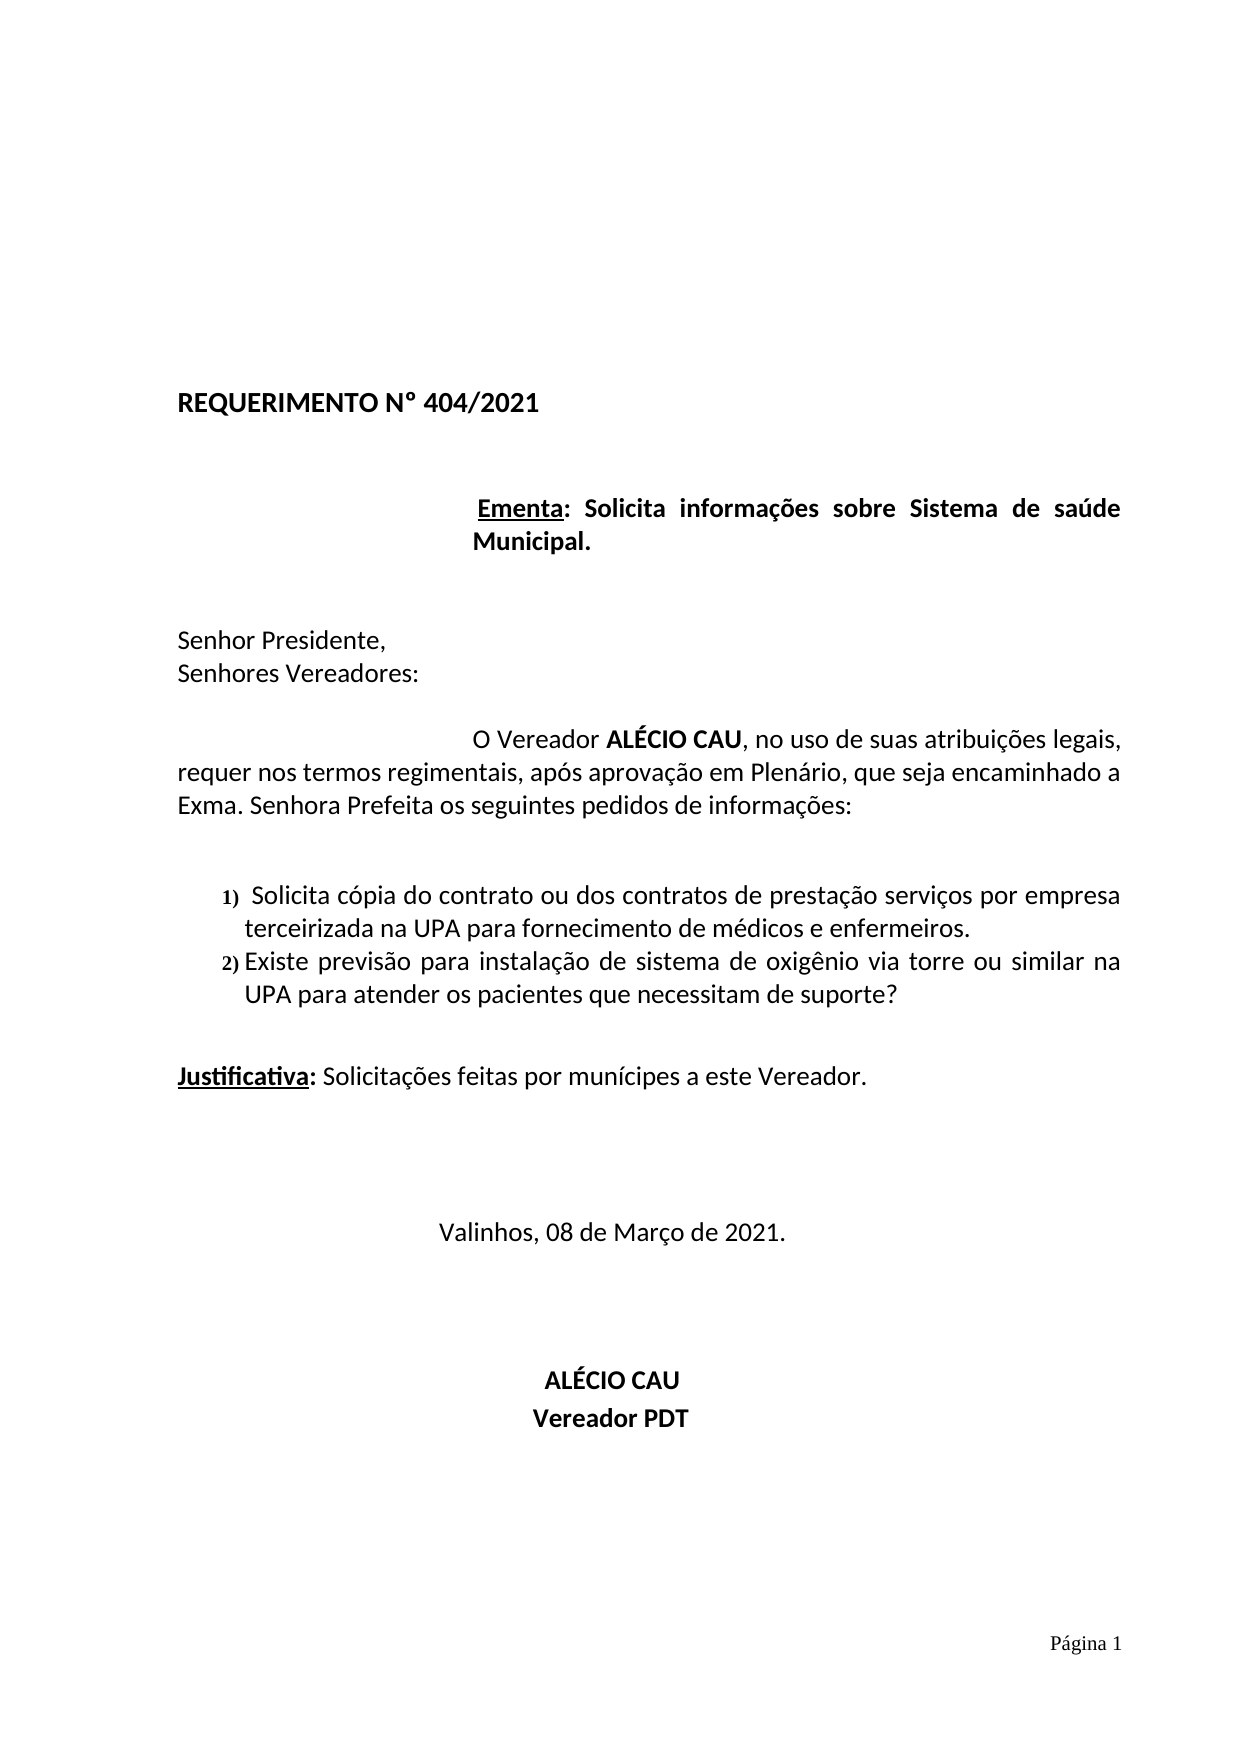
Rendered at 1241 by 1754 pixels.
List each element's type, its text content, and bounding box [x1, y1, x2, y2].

text O Vereador ALÉCIO CAU, no uso de suas atribuições legais, requer nos termos regimentais, após aprovação em Plenário, que seja encaminhado a Exma. Senhora Prefeita os seguintes pedidos de informações: [177, 722, 1122, 821]
text Senhores Vereadores: [177, 656, 1122, 689]
text Senhor Presidente, [177, 623, 1122, 656]
list Existe previsão para instalação de sistema de oxigênio via torre ou similar na UPA para atender os pacientes que necessitam de suporte? [222, 944, 1122, 1011]
text Vereador PDT [177, 1401, 1107, 1434]
text ALÉCIO CAU [402, 1363, 1107, 1396]
text Justificativa: Solicitações feitas por munícipes a este Vereador. [177, 1059, 1122, 1092]
text Ementa: Solicita informações sobre Sistema de saúde Municipal. [472, 491, 1122, 557]
text Valinhos, 08 de Março de 2021. [327, 1215, 1122, 1248]
list Solicita cópia do contrato ou dos contratos de prestação serviços por empresa terceirizada na UPA para fornecimento de médicos e enfermeiros. [222, 878, 1122, 944]
text REQUERIMENTO Nº 404/2021 [177, 384, 1122, 420]
